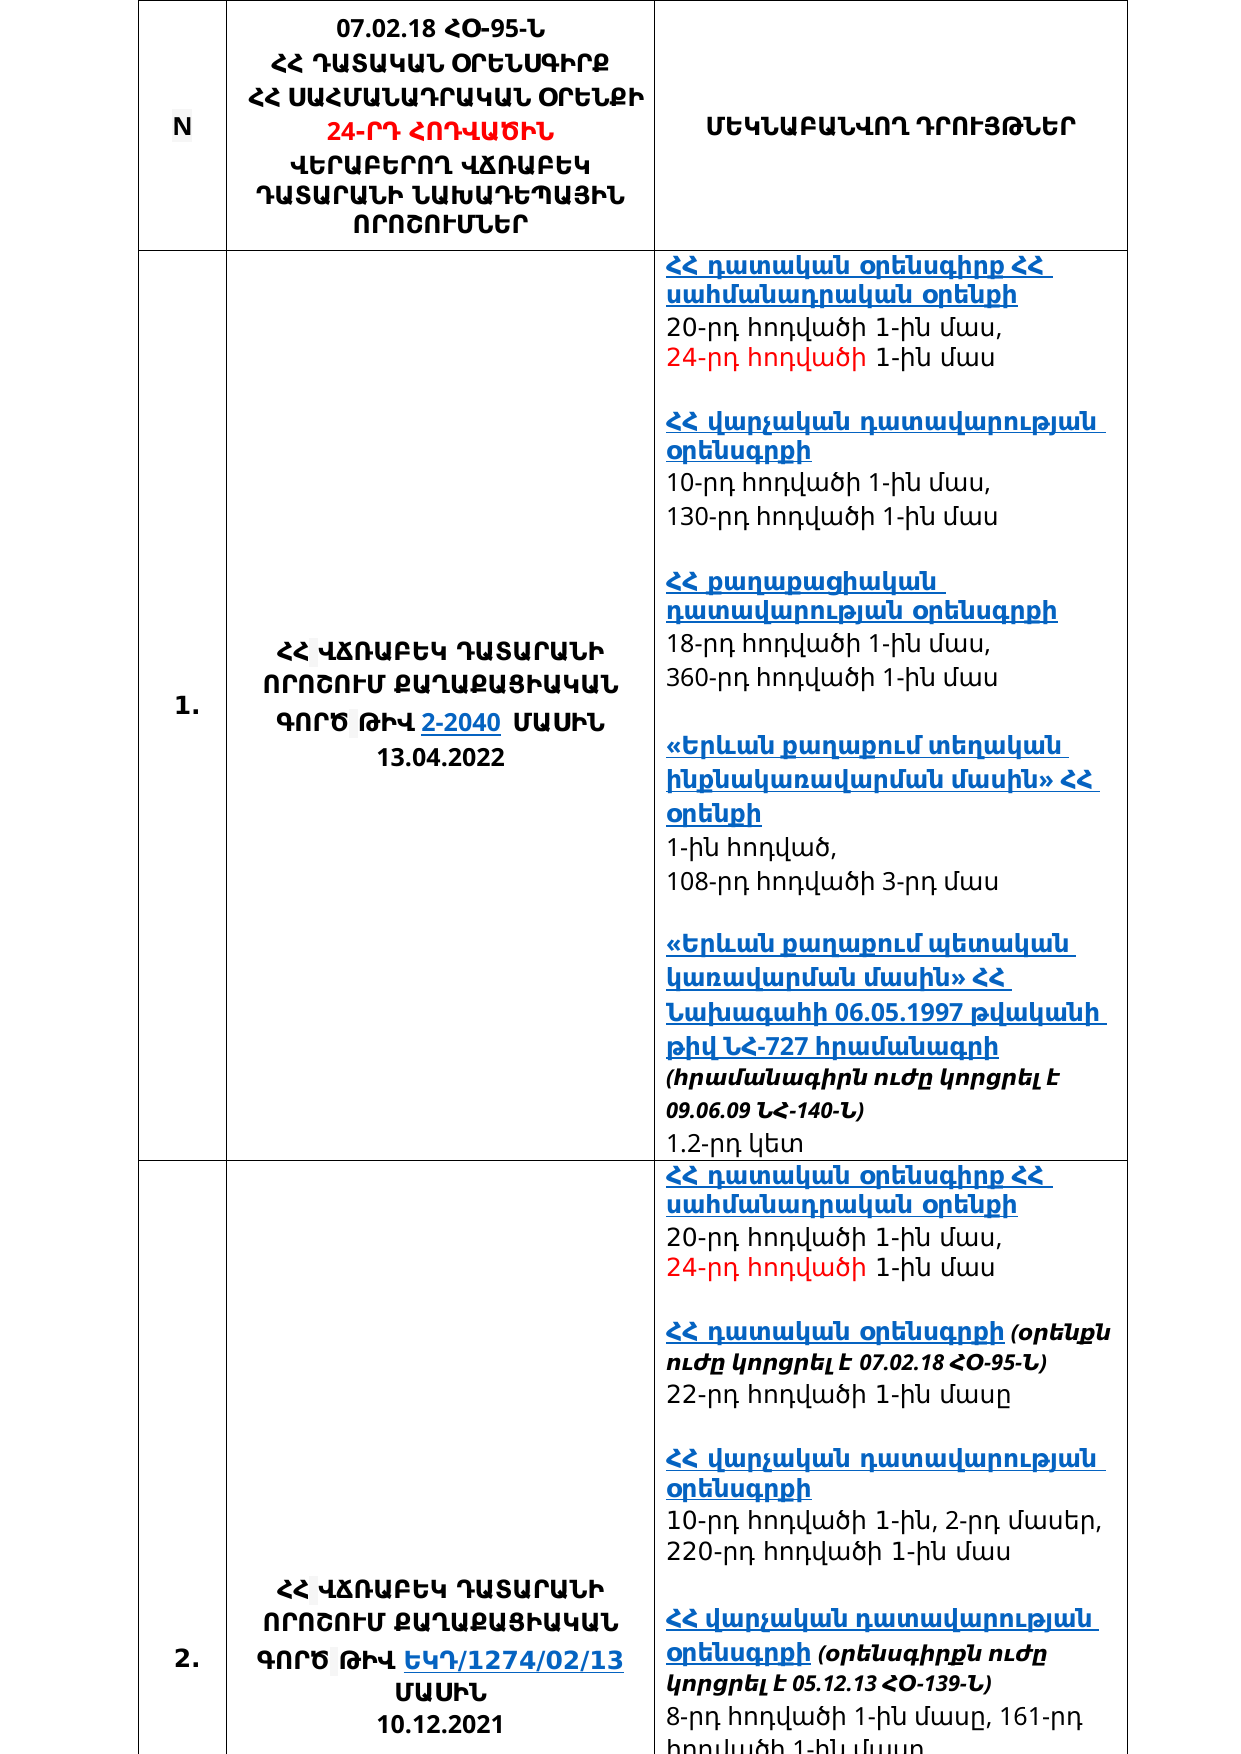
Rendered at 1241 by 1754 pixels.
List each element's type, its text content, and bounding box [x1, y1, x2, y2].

table_cell ՀՀ ՎՃՌԱԲԵԿ ԴԱՏԱՐԱՆԻ ՈՐՈՇՈՒՄ ՔԱՂԱՔԱՑԻԱԿԱՆ ԳՈՐԾ ԹԻՎ ԵԿԴ/1274/02/13 ՄԱՍԻՆ 10.12.2021 [227, 1161, 654, 1754]
table_header N [139, 1, 226, 250]
table_header ՄԵԿՆԱԲԱՆՎՈՂ ԴՐՈՒՅԹՆԵՐ [655, 1, 1127, 250]
table_header 07.02.18 ՀՕ-95-Ն ՀՀ ԴԱՏԱԿԱՆ ՕՐԵՆՍԳԻՐՔ ՀՀ ՍԱՀՄԱՆԱԴՐԱԿԱՆ ՕՐԵՆՔԻ 24-ՐԴ ՀՈԴՎԱԾԻՆ ՎԵՐԱԲԵՐՈՂ ՎՃՌԱԲԵԿ ԴԱՏԱՐԱՆԻ ՆԱԽԱԴԵՊԱՅԻՆ ՈՐՈՇՈՒՄՆԵՐ [227, 1, 654, 250]
table_cell ՀՀ դատական օրենսգիրք ՀՀ սահմանադրական օրենքի 20-րդ հոդվածի 1-ին մաս, 24-րդ հոդվածի 1-ին մաս ՀՀ վարչական դատավարության օրենսգրքի 10-րդ հոդվածի 1-ին մաս, 130-րդ հոդվածի 1-ին մաս ՀՀ քաղաքացիական դատավարության օրենսգրքի 18-րդ հոդվածի 1-ին մաս, 360-րդ հոդվածի 1-ին մաս «Երևան քաղաքում տեղական ինքնակառավարման մասին» ՀՀ օրենքի 1-ին հոդված, 108-րդ հոդվածի 3-րդ մաս «Երևան քաղաքում պետական կառավարման մասին» ՀՀ Նախագահի 06.05.1997 թվականի թիվ ՆՀ-727 հրամանագրի (հրամանագիրն ուժը կորցրել է 09.06.09 ՆՀ-140-Ն) 1.2-րդ կետ [655, 251, 1127, 1160]
table_cell [139, 1161, 226, 1754]
table_cell ՀՀ դատական օրենսգիրք ՀՀ սահմանադրական օրենքի 20-րդ հոդվածի 1-ին մաս, 24-րդ հոդվածի 1-ին մաս ՀՀ դատական օրենսգրքի (օրենքն ուժը կորցրել է 07.02.18 ՀՕ-95-Ն) 22-րդ հոդվածի 1-ին մասը ՀՀ վարչական դատավարության օրենսգրքի 10-րդ հոդվածի 1-ին, 2-րդ մասեր, 220-րդ հոդվածի 1-ին մաս ՀՀ վարչական դատավարության օրենսգրքի (օրենսգիրքն ուժը կորցրել է 05.12.13 ՀՕ-139-Ն) 8-րդ հոդվածի 1-ին մասը, 161-րդ հոդվածի 1-ին մասը, ՀՀ քաղաքացիական դատավարության օրենսգրքի 18-րդ հոդվածի 1-ին մաս, 2-րդ մաս, 365-րդ հոդվածի 2-րդ մասի 11-րդ կետ, 3-րդ մաս, 404-րդ հոդվածի 1-ին մաս «Նոտարիատի մասին» ՀՀ օրենքի 20-րդ հոդվածի 1-ին մասը, [655, 1161, 1127, 1754]
table_cell [139, 251, 226, 1160]
table_cell ՀՀ ՎՃՌԱԲԵԿ ԴԱՏԱՐԱՆԻ ՈՐՈՇՈՒՄ ՔԱՂԱՔԱՑԻԱԿԱՆ ԳՈՐԾ ԹԻՎ 2-2040 ՄԱՍԻՆ 13.04.2022 [227, 251, 654, 1160]
